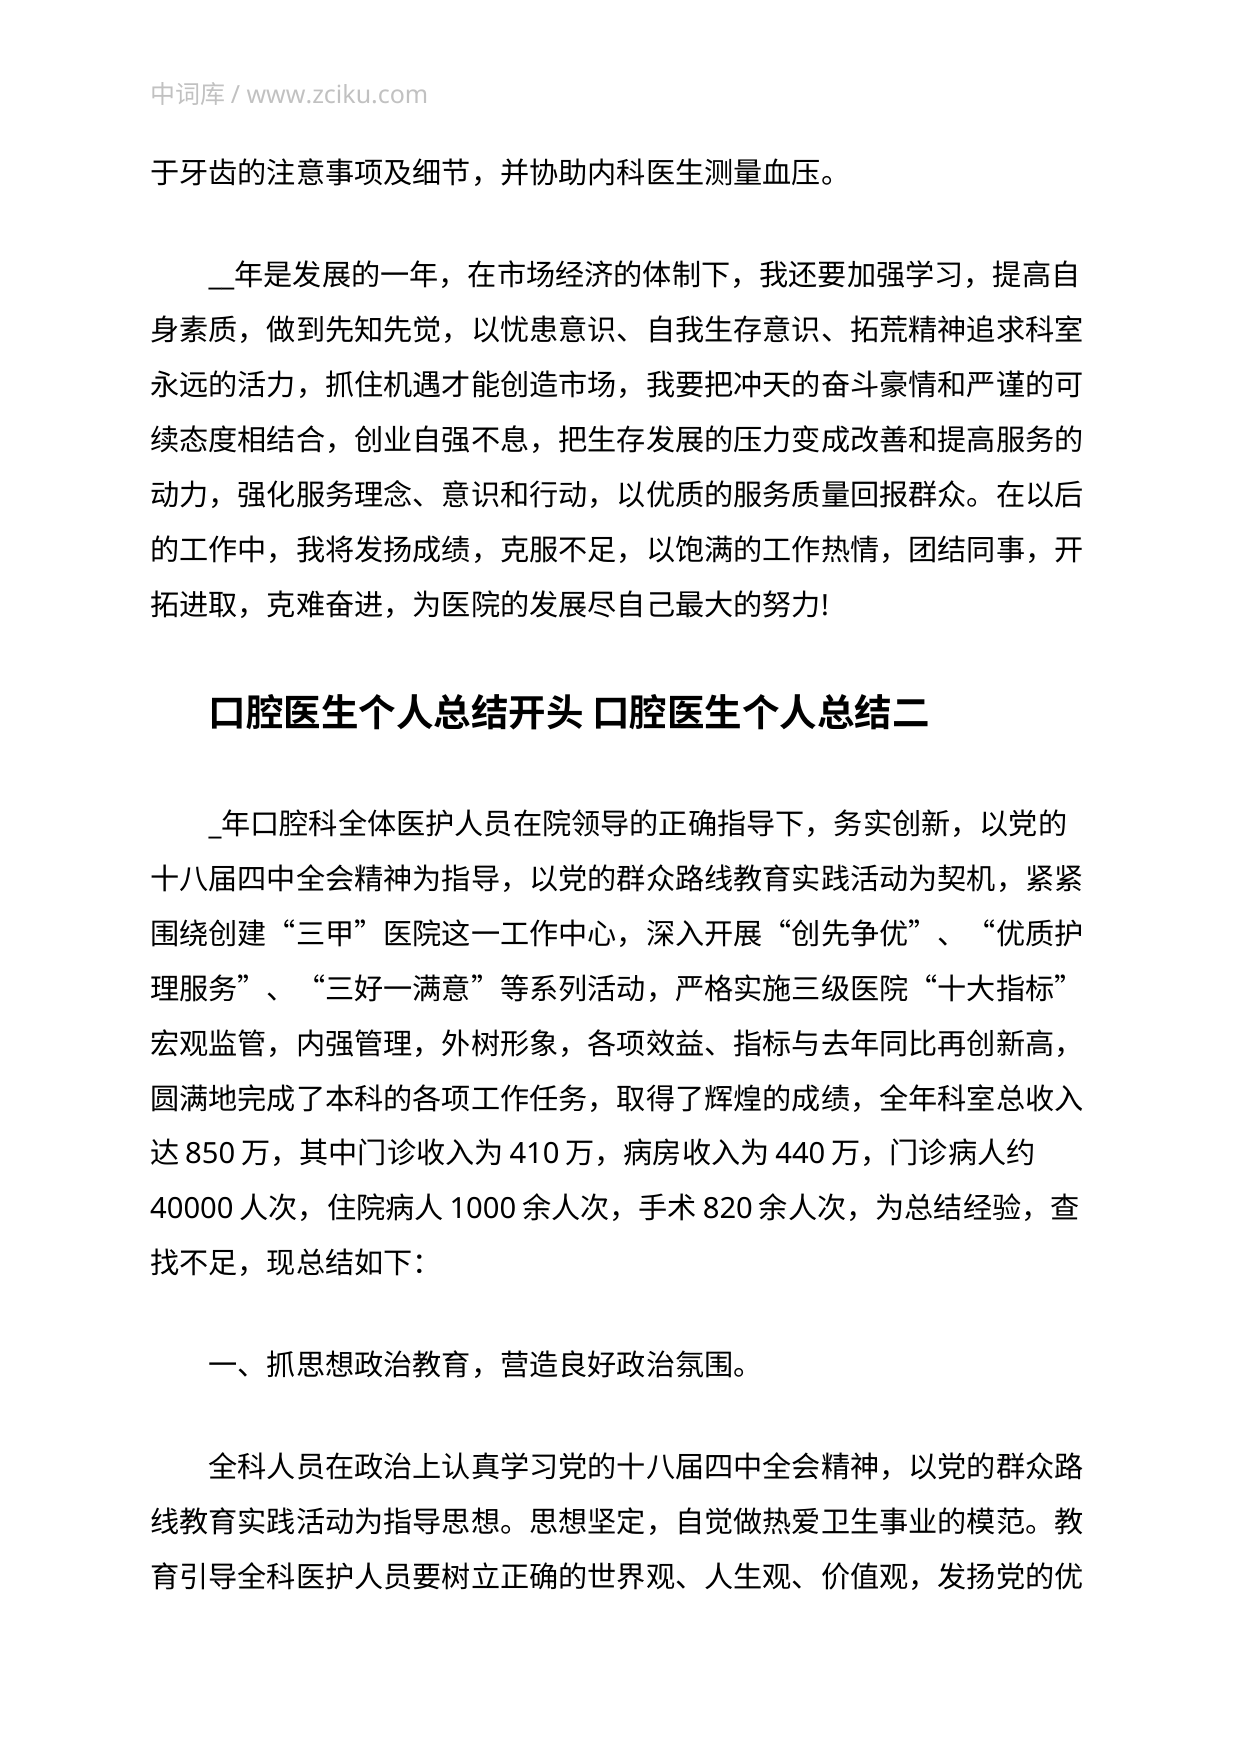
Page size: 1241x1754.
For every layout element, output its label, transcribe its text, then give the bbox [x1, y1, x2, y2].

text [150, 150, 1090, 192]
text 一、抓思想政治教育，营造良好政治氛围。 [150, 1342, 1090, 1384]
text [150, 1444, 1090, 1596]
text __年是发展的一年，在市场经济的体制下，我还要加强学习，提高自身素质，做到先知先觉，以忧患意识、自我生存意识、拓荒精神追求科室永远的活力，抓住机遇才能创造市场，我要把冲天的奋斗豪情和严谨的可续态度相结合，创业自强不息，把生存发展的压力变成改善和提高服务的动力，强化服务理念、意识和行动，以优质的服务质量回报群众。在以后的工作中，我将发扬成绩，克服不足，以饱满的工作热情，团结同事，开拓进取，克难奋进，为医院的发展尽自己最大的努力! [150, 252, 1090, 624]
text 口腔医生个人总结开头 口腔医生个人总结二 [150, 683, 1090, 737]
text _年口腔科全体医护人员在院领导的正确指导下，务实创新，以党的十八届四中全会精神为指导，以党的群众路线教育实践活动为契机，紧紧围绕创建“三甲”医院这一工作中心，深入开展“创先争优”、“优质护理服务”、“三好一满意”等系列活动，严格实施三级医院“十大指标”宏观监管，内强管理，外树形象，各项效益、指标与去年同比再创新高，圆满地完成了本科的各项工作任务，取得了辉煌的成绩，全年科室总收入达850万，其中门诊收入为410万，病房收入为440万，门诊病人约40000人次，住院病人1000余人次，手术820余人次，为总结经验，查找不足，现总结如下： [150, 801, 1090, 1282]
